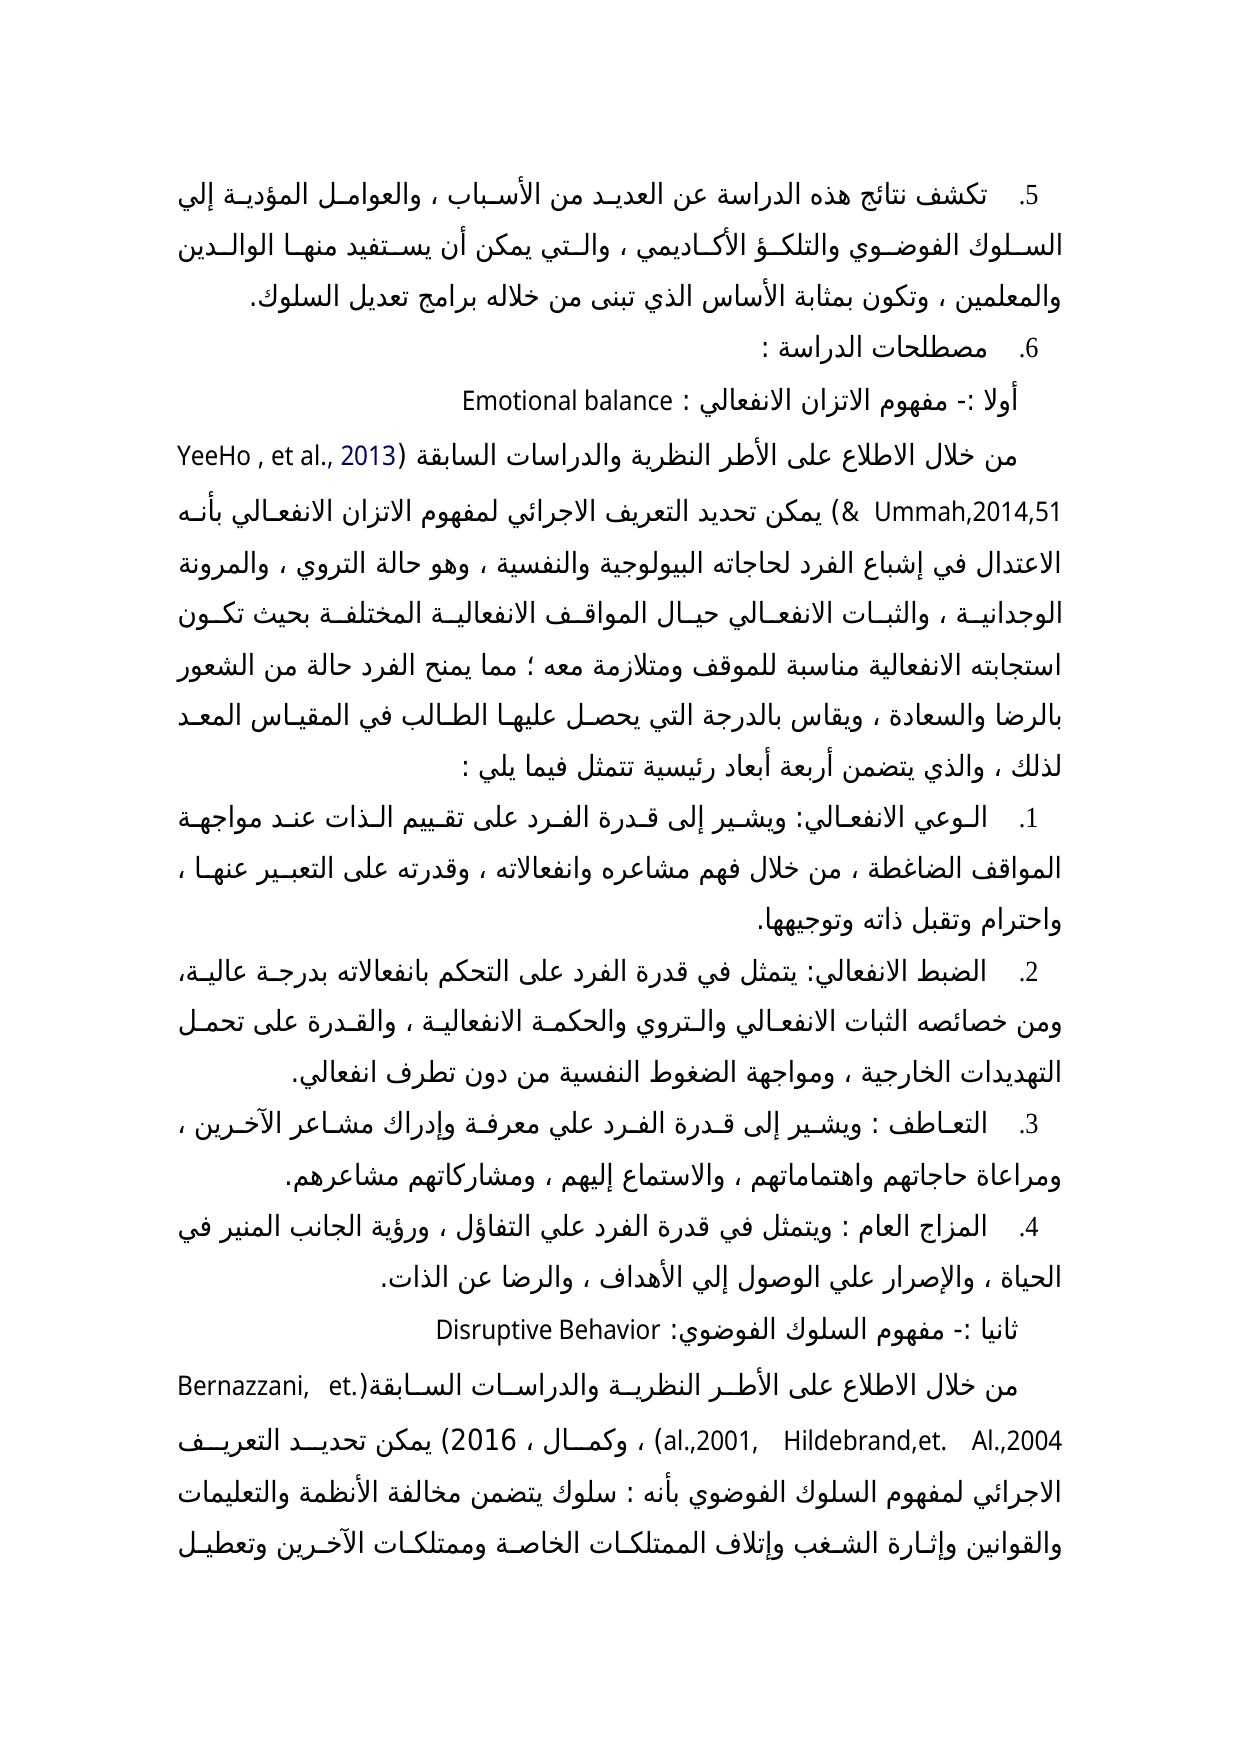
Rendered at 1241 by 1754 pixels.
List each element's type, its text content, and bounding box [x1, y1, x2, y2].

text أولا :- مفهوم الاتزان الانفعالي : Emotional balance [177, 381, 1063, 418]
list الوعي الانفعالي: ويشير إلى قدرة الفرد على تقييم الذات عند مواجهة المواقف الضاغطة ، من خلال فهم مشاعره وانفعالاته ، وقدرته على التعبير عنها ، واحترام وتقبل ذاته وتوجيهها. [177, 801, 1063, 937]
list التعاطف : ويشير إلى قدرة الفرد علي معرفة وإدراك مشاعر الآخرين ، ومراعاة حاجاتهم واهتماماتهم ، والاستماع إليهم ، ومشاركاتهم مشاعرهم. [177, 1107, 1063, 1192]
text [177, 1366, 1063, 1560]
text ثانيا :- مفهوم السلوك الفوضوي: Disruptive Behavior [177, 1311, 1063, 1348]
list تكشف نتائج هذه الدراسة عن العديد من الأسباب ، والعوامل المؤدية إلي السلوك الفوضوي والتلكؤ الأكاديمي ، والتي يمكن أن يستفيد منها الوالدين والمعلمين ، وتكون بمثابة الأساس الذي تبنى من خلاله برامج تعديل السلوك. [177, 177, 1063, 313]
list المزاج العام : ويتمثل في قدرة الفرد علي التفاؤل ، ورؤية الجانب المنير في الحياة ، والإصرار علي الوصول إلي الأهداف ، والرضا عن الذات. [177, 1209, 1063, 1294]
text من خلال الاطلاع على الأطر النظرية والدراسات السابقة (YeeHo , et al., 2013 & Ummah,2014,51) يمكن تحديد التعريف الاجرائي لمفهوم الاتزان الانفعالي بأنه الاعتدال في إشباع الفرد لحاجاته البيولوجية والنفسية ، وهو حالة التروي ، والمرونة الوجدانية ، والثبات الانفعالي حيال المواقف الانفعالية المختلفة بحيث تكون استجابته الانفعالية مناسبة للموقف ومتلازمة معه ؛ مما يمنح الفرد حالة من الشعور بالرضا والسعادة ، ويقاس بالدرجة التي يحصل عليها الطالب في المقياس المعد لذلك ، والذي يتضمن أربعة أبعاد رئيسية تتمثل فيما يلي : [177, 437, 1063, 784]
list مصطلحات الدراسة : [177, 330, 1063, 364]
list الضبط الانفعالي: يتمثل في قدرة الفرد على التحكم بانفعالاته بدرجة عالية، ومن خصائصه الثبات الانفعالي والتروي والحكمة الانفعالية ، والقدرة على تحمل التهديدات الخارجية ، ومواجهة الضغوط النفسية من دون تطرف انفعالي. [177, 954, 1063, 1090]
